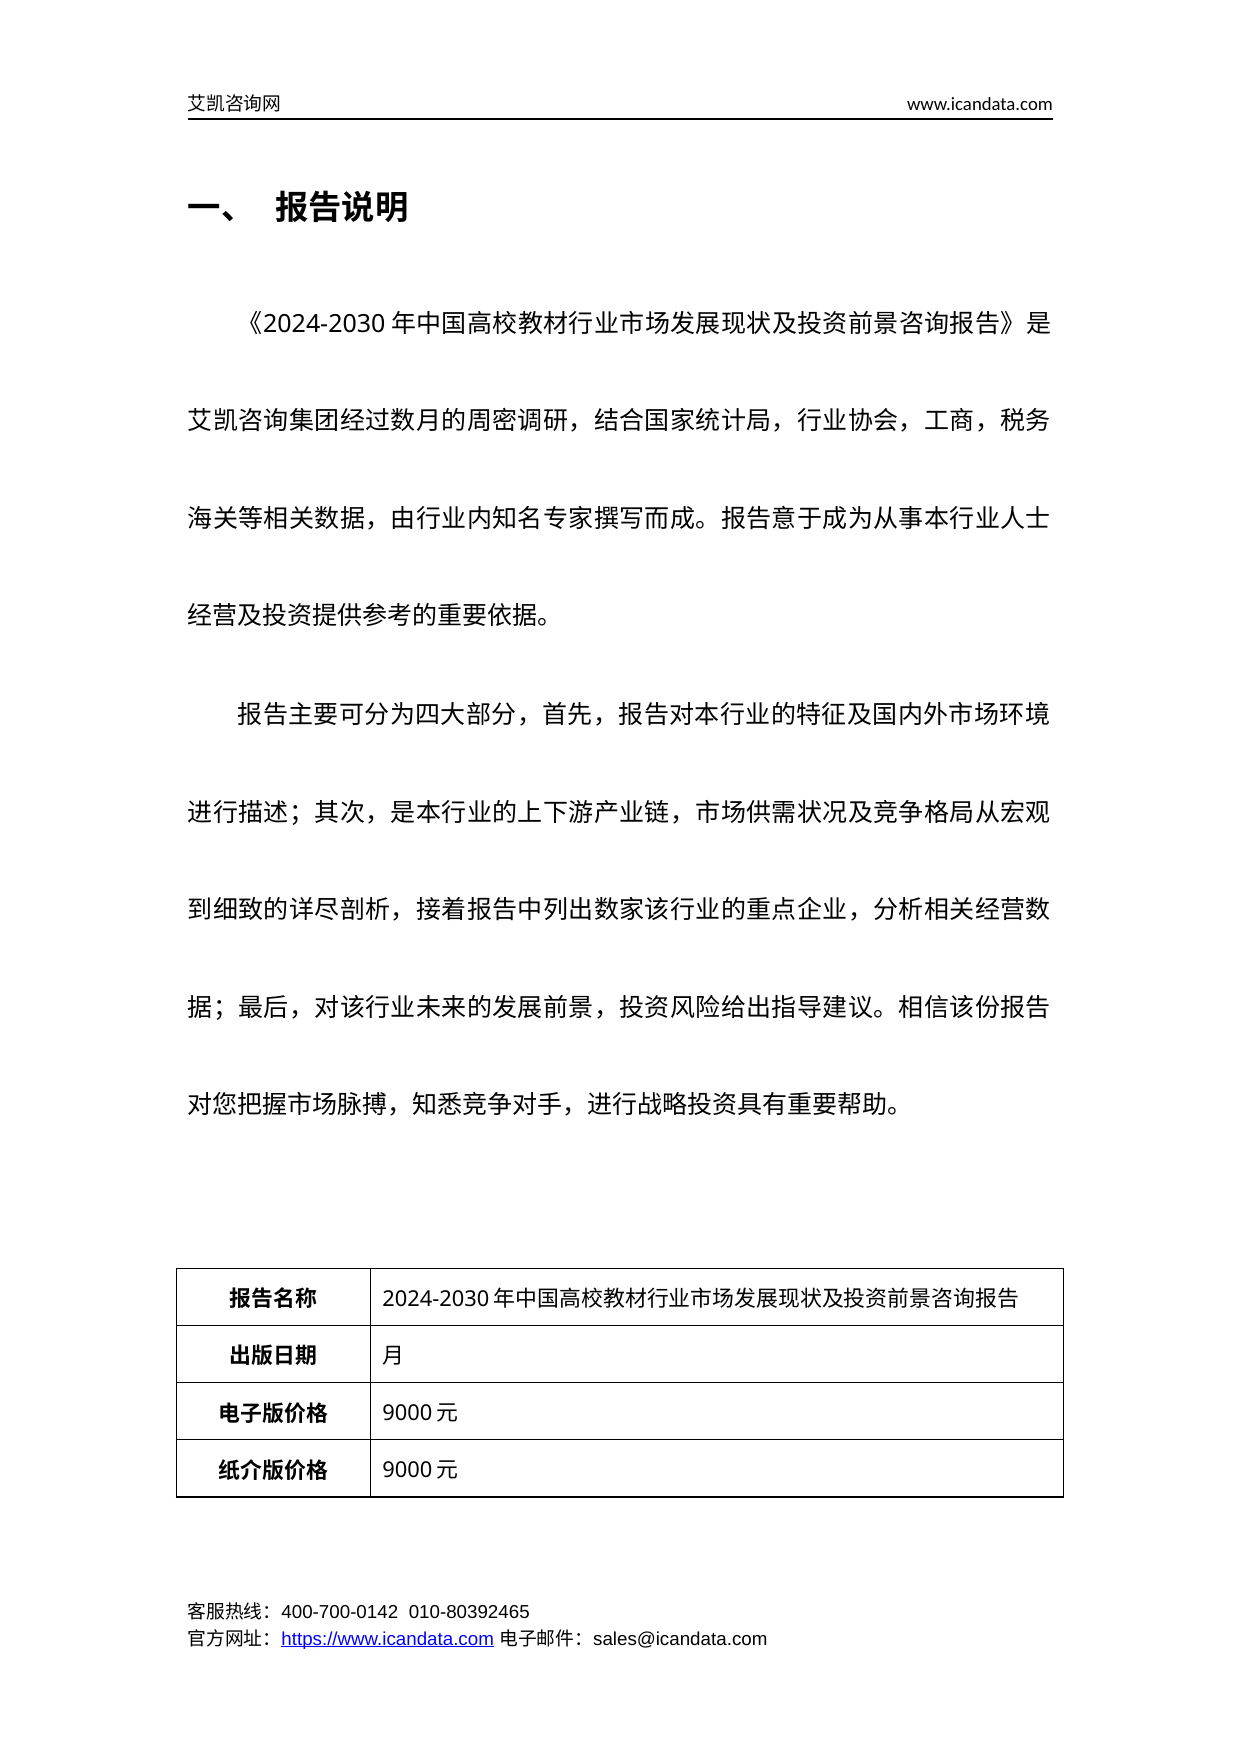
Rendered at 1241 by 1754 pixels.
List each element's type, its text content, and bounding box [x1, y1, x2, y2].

text 报告主要可分为四大部分，首先，报告对本行业的特征及国内外市场环境进行描述；其次，是本行业的上下游产业链，市场供需状况及竞争格局从宏观到细致的详尽剖析，接着报告中列出数家该行业的重点企业，分析相关经营数据；最后，对该行业未来的发展前景，投资风险给出指导建议。相信该份报告对您把握市场脉搏，知悉竞争对手，进行战略投资具有重要帮助。 [187, 681, 1053, 1136]
table_cell 电子版价格 [177, 1383, 370, 1439]
table_cell 出版日期 [177, 1326, 370, 1382]
text 《2024-2030年中国高校教材行业市场发展现状及投资前景咨询报告》是艾凯咨询集团经过数月的周密调研，结合国家统计局，行业协会，工商，税务海关等相关数据，由行业内知名专家撰写而成。报告意于成为从事本行业人士经营及投资提供参考的重要依据。 [187, 289, 1053, 646]
table_cell 月 [371, 1326, 1063, 1382]
table_header 报告名称 [177, 1269, 370, 1325]
table_cell 9000元 [371, 1383, 1063, 1439]
table_header 2024-2030年中国高校教材行业市场发展现状及投资前景咨询报告 [371, 1269, 1063, 1325]
subtitle 报告说明 [187, 172, 1053, 237]
table_cell 9000元 [371, 1440, 1063, 1496]
table_cell 纸介版价格 [177, 1440, 370, 1496]
